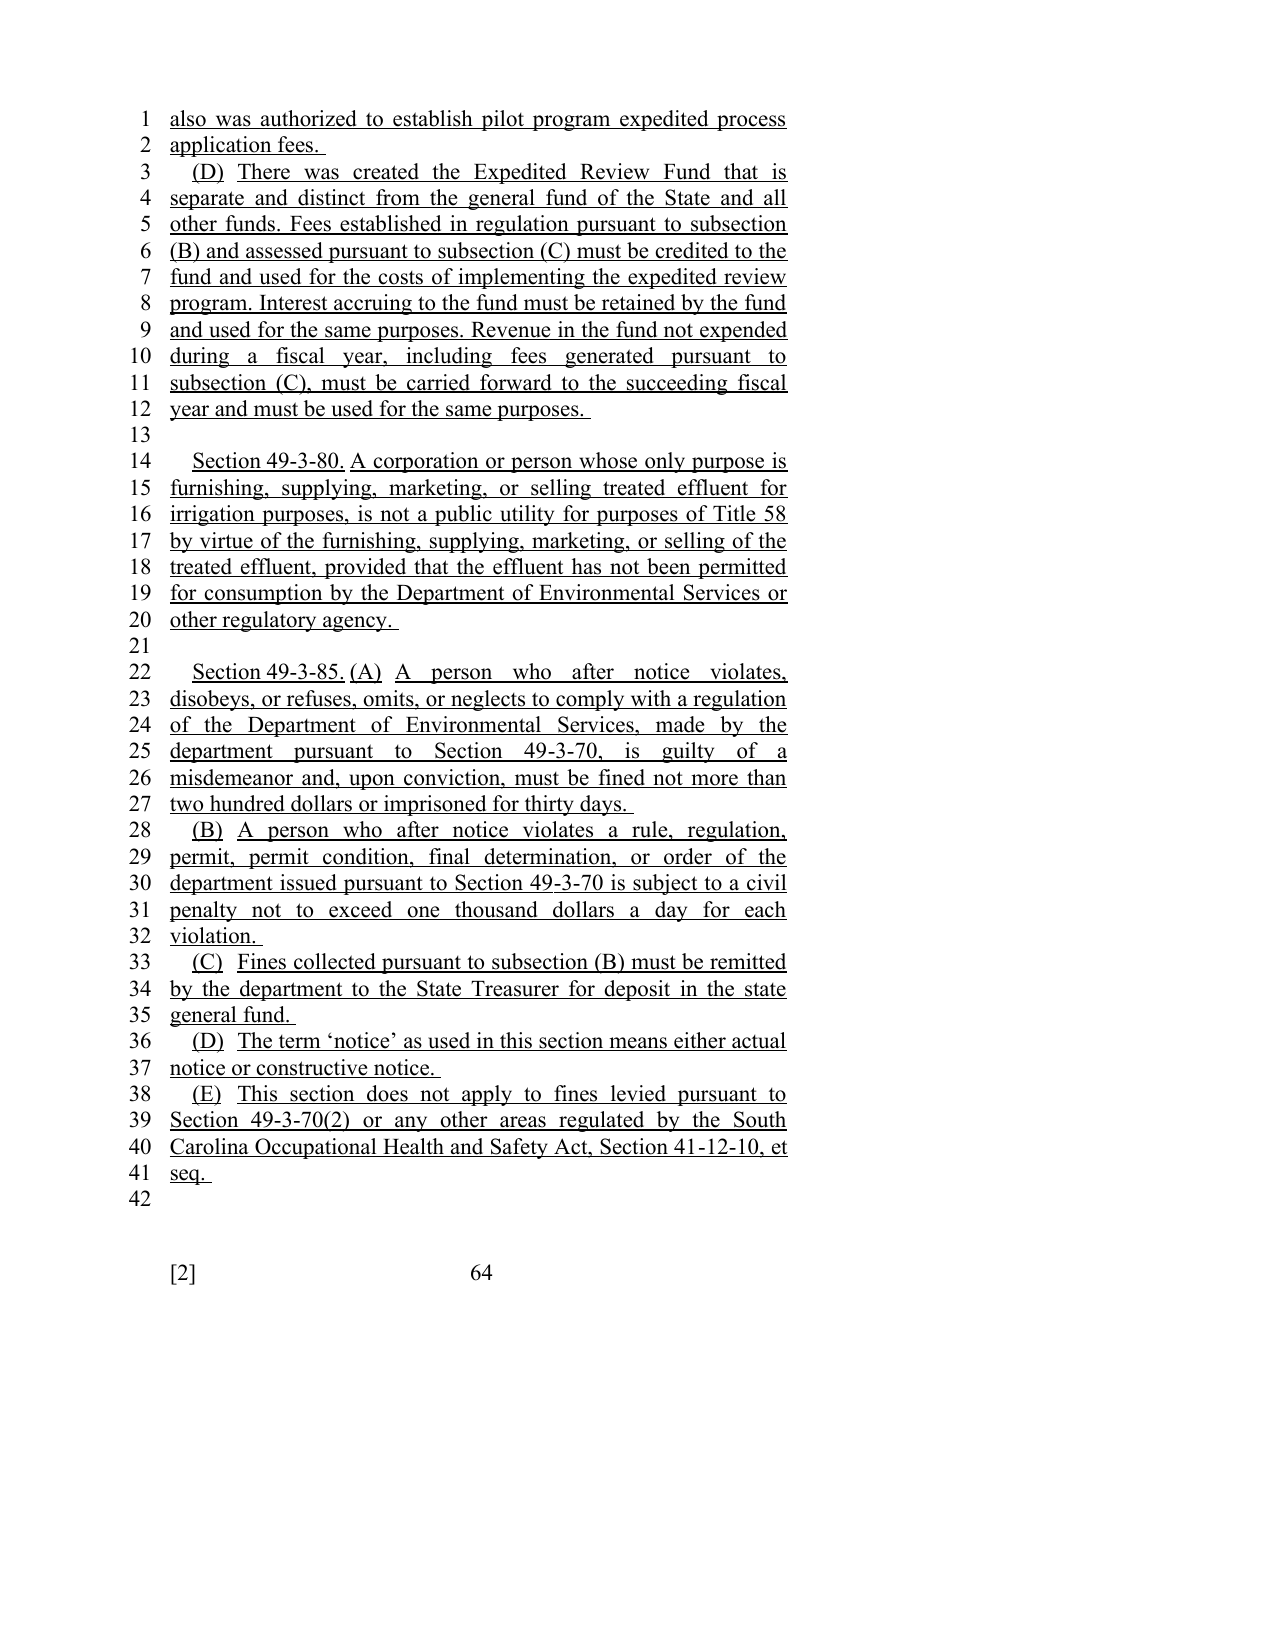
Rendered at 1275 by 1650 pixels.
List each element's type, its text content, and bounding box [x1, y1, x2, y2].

text (B) A person who after notice violates a rule, regulation, permit, permit condition, final determination, or order of the department issued pursuant to Section 49-3-70 is subject to a civil penalty not to exceed one thousand dollars a day for each violation. [169, 817, 787, 866]
text (C) Fines collected pursuant to subsection (B) must be remitted by the department to the State Treasurer for deposit in the state general fund. [169, 948, 787, 998]
text (E) This section does not apply to fines levied pursuant to Section 49-3-70(2) or any other areas regulated by the South Carolina Occupational Health and Safety Act, Section 41-12-10, et seq. [169, 1130, 787, 1156]
text (D) The term ‘notice’ as used in this section means either actual notice or constructive notice. [169, 1027, 787, 1080]
text (E) This section does not apply to fines levied pursuant to Section 49-3-70(2) or any other areas regulated by the South Carolina Occupational Health and Safety Act, Section 41-12-10, et seq. [169, 1080, 787, 1129]
text (C) Fines collected pursuant to subsection (B) must be remitted by the department to the State Treasurer for deposit in the state general fund. [169, 999, 787, 1027]
text Section 49-3-80. A corporation or person whose only purpose is furnishing, supplying, marketing, or selling treated effluent for irrigation purposes, is not a public utility for purposes of Title 58 by virtue of the furnishing, supplying, marketing, or selling of the treated effluent, provided that the effluent has not been permitted for consumption by the Department of Environmental Services or other regulatory agency. [169, 448, 787, 497]
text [169, 129, 787, 158]
text Section 49-3-85. (A) A person who after notice violates, disobeys, or refuses, omits, or neglects to comply with a regulation of the Department of Environmental Services, made by the department pursuant to Section 49-3-70, is guilty of a misdemeanor and, upon conviction, must be fined not more than two hundred dollars or imprisoned for thirty days. [169, 658, 787, 708]
text (E) This section does not apply to fines levied pursuant to Section 49-3-70(2) or any other areas regulated by the South Carolina Occupational Health and Safety Act, Section 41-12-10, et seq. [169, 1157, 787, 1186]
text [169, 105, 787, 128]
text (B) A person who after notice violates a rule, regulation, permit, permit condition, final determination, or order of the department issued pursuant to Section 49-3-70 is subject to a civil penalty not to exceed one thousand dollars a day for each violation. [169, 920, 787, 948]
text (B) A person who after notice violates a rule, regulation, permit, permit condition, final determination, or order of the department issued pursuant to Section 49-3-70 is subject to a civil penalty not to exceed one thousand dollars a day for each violation. [169, 893, 787, 919]
